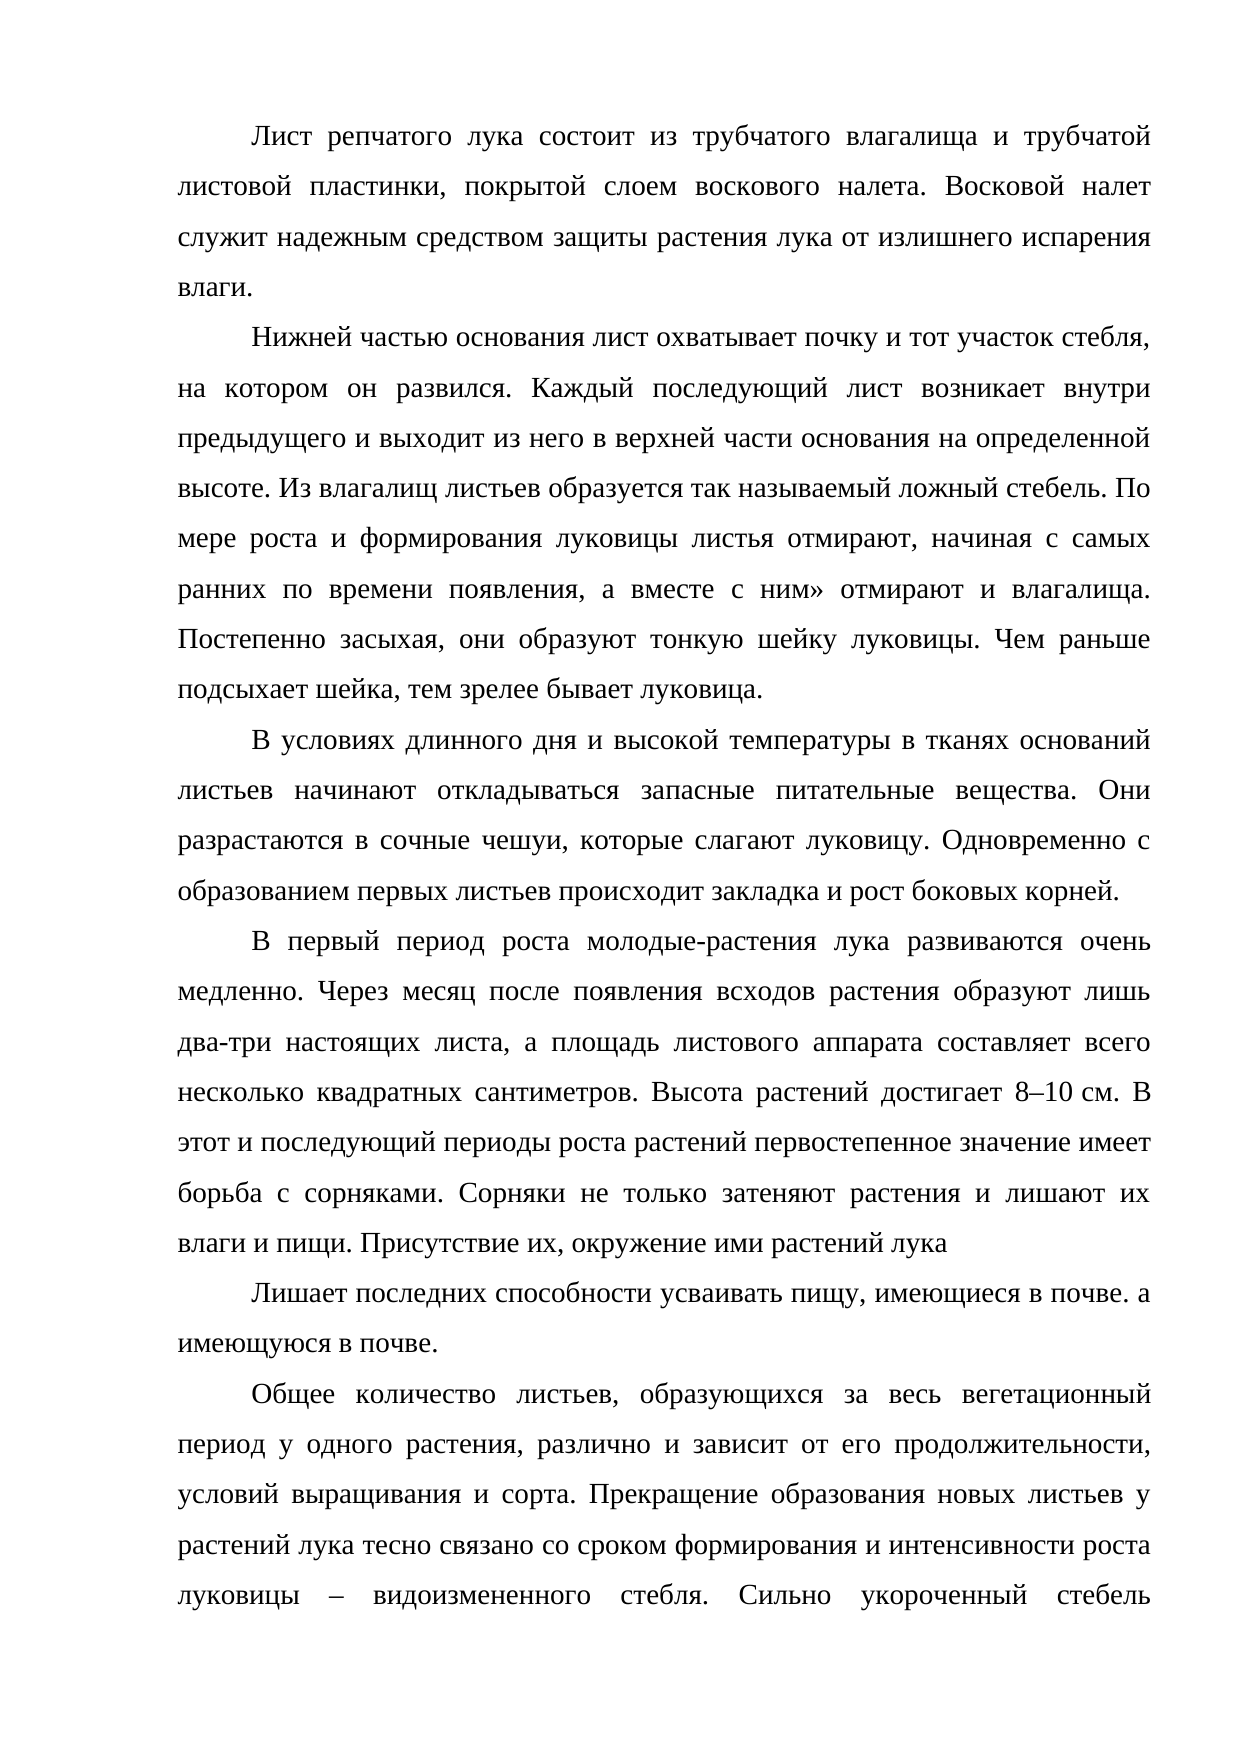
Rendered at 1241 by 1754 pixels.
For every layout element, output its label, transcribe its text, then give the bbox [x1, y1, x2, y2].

text Лишает последних способности усваивать пищу, имеющиеся в почве. а имеющуюся в почве. [177, 1275, 1152, 1359]
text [177, 1376, 1152, 1611]
text В первый период роста молодые-растения лука развиваются очень медленно. Через месяц после появления всходов растения образуют лишь два-три настоящих листа, а площадь листового аппарата составляет всего несколько квадратных сантиметров. Высота растений достигает 8–10 см. В этот и последующий периоды роста растений первостепенное значение имеет борьба с сорняками. Сорняки не только затеняют растения и лишают их влаги и пищи. Присутствие их, окружение ими растений лука [177, 923, 1152, 1258]
text Нижней частью основания лист охватывает почку и тот участок стебля, на котором он развился. Каждый последующий лист возникает внутри предыдущего и выходит из него в верхней части основания на определенной высоте. Из влагалищ листьев образуется так называемый ложный стебель. По мере роста и формирования луковицы листья отмирают, начиная с самых ранних по времени появления, а вместе с ним» отмирают и влагалища. Постепенно засыхая, они образуют тонкую шейку луковицы. Чем раньше подсыхает шейка, тем зрелее бывает луковица. [177, 319, 1152, 705]
text В условиях длинного дня и высокой температуры в тканях оснований листьев начинают откладываться запасные питательные вещества. Они разрастаются в сочные чешуи, которые слагают луковицу. Одновременно с образованием первых листьев происходит закладка и рост боковых корней. [177, 722, 1152, 906]
text Лист репчатого лука состоит из трубчатого влагалища и трубчатой листовой пластинки, покрытой слоем воскового налета. Восковой налет служит надежным средством защиты растения лука от излишнего испарения влаги. [177, 118, 1152, 303]
